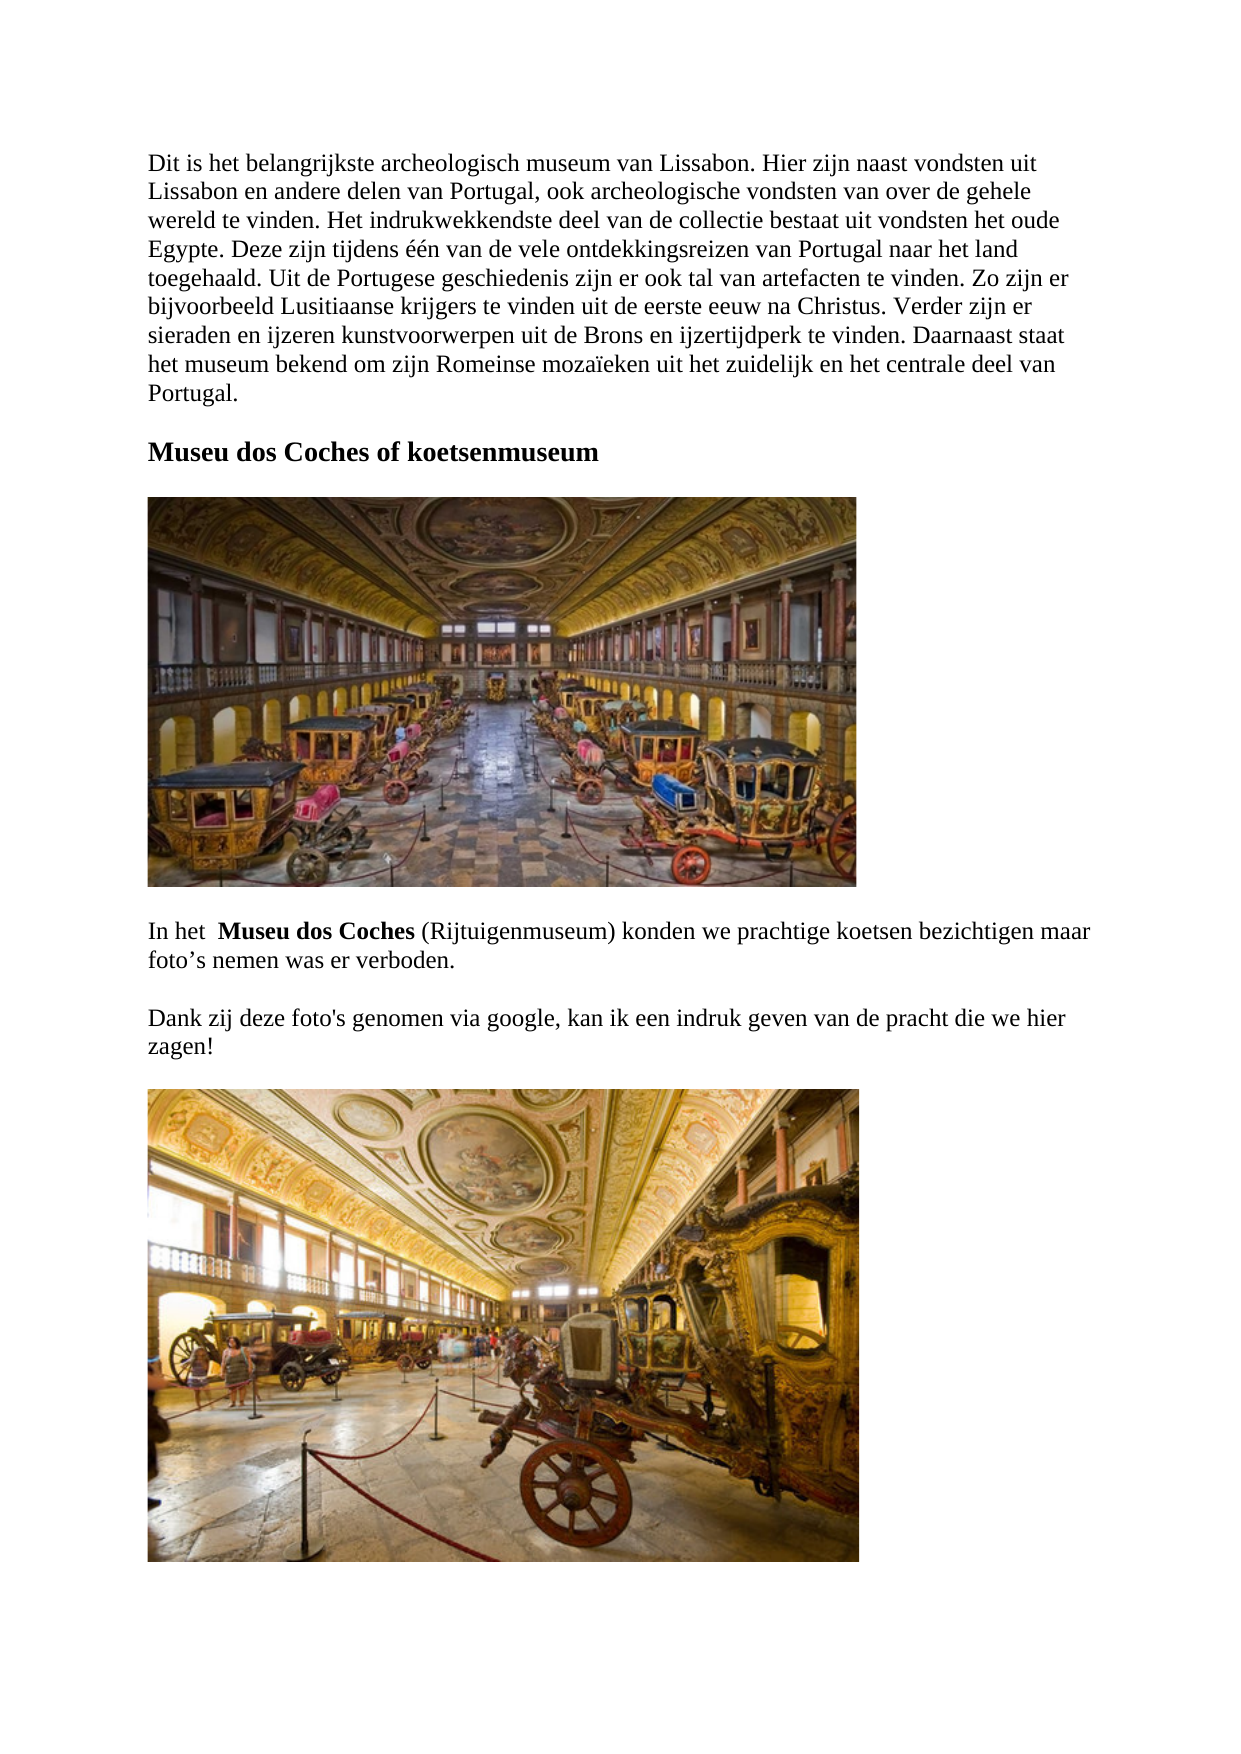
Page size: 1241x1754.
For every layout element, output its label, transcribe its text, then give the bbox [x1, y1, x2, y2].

picture [147, 1089, 860, 1562]
text Museu dos Coches of koetsenmuseum [148, 436, 1093, 468]
picture [147, 497, 857, 887]
text In het Museu dos Coches (Rijtuigenmuseum) konden we prachtige koetsen bezichtigen maar foto’s nemen was er verboden. [148, 916, 1093, 973]
text Dank zij deze foto's genomen via google, kan ik een indruk geven van de pracht die we hier zagen! [148, 1003, 1093, 1060]
text Dit is het belangrijkste archeologisch museum van Lissabon. Hier zijn naast vondsten uit Lissabon en andere delen van Portugal, ook archeologische vondsten van over de gehele wereld te vinden. Het indrukwekkendste deel van de collectie bestaat uit vondsten het oude Egypte. Deze zijn tijdens één van de vele ontdekkingsreizen van Portugal naar het land toegehaald. Uit de Portugese geschiedenis zijn er ook tal van artefacten te vinden. Zo zijn er bijvoorbeeld Lusitiaanse krijgers te vinden uit de eerste eeuw na Christus. Verder zijn er sieraden en ijzeren kunstvoorwerpen uit de Brons en ijzertijdperk te vinden. Daarnaast staat het museum bekend om zijn Romeinse mozaïeken uit het zuidelijk en het centrale deel van Portugal. [148, 148, 1093, 406]
